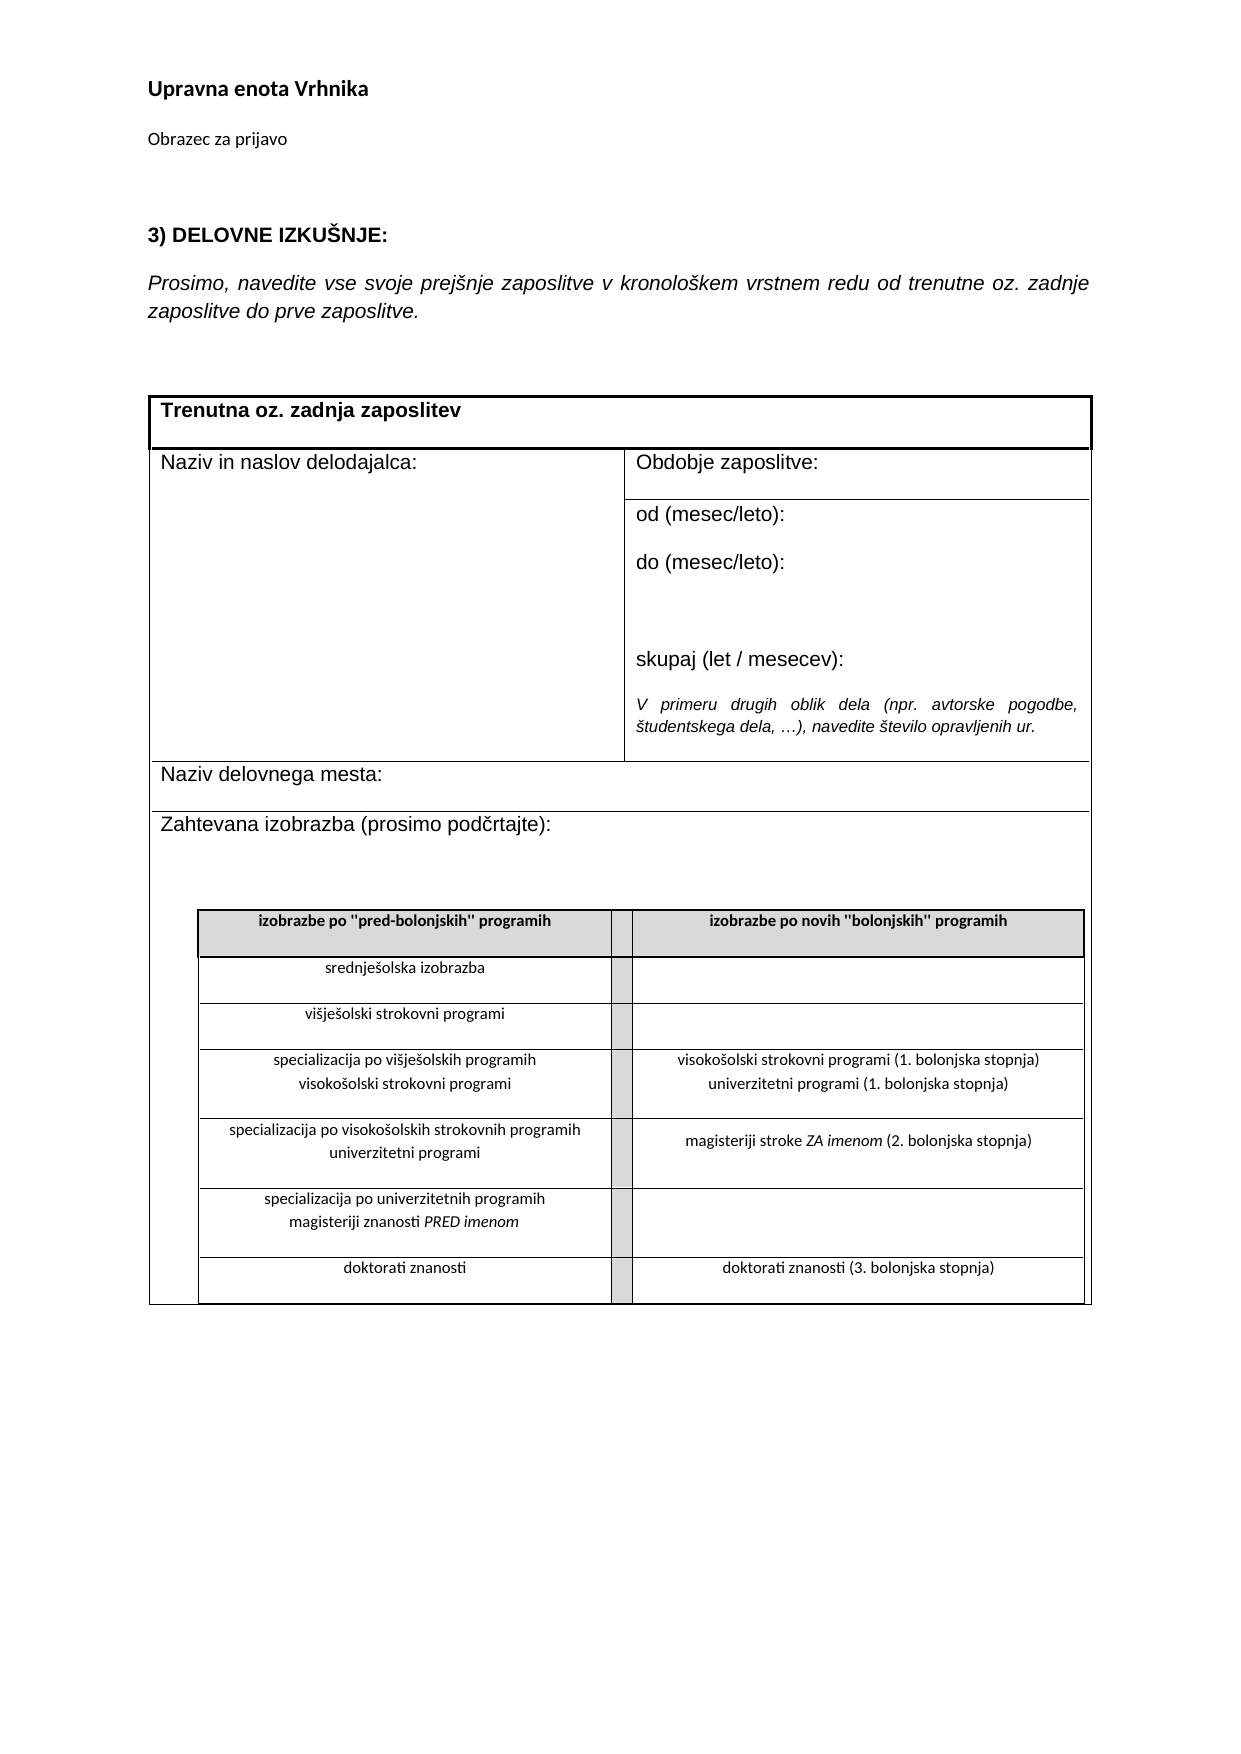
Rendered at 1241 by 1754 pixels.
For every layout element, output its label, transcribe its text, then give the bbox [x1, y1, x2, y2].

text 3) DELOVNE IZKUŠNJE: [148, 223, 1093, 247]
text Prosimo, navedite vse svoje prejšnje zaposlitve v kronološkem vrstnem redu od trenutne oz. zadnje zaposlitve do prve zaposlitve. [148, 271, 1093, 322]
table_cell Naziv in naslov delodajalca: [150, 448, 624, 761]
table_cell Obdobje zaposlitve: [625, 447, 1091, 499]
table_cell Naziv delovnega mesta: [150, 761, 1091, 811]
table_cell Zahtevana izobrazba (prosimo podčrtajte): [150, 811, 1091, 1304]
table_cell od (mesec/leto): do (mesec/leto): skupaj (let / mesecev): V primeru drugih oblik dela (npr. avtorske pogodbe, študentskega dela, …), navedite število opravljenih ur. [625, 499, 1091, 761]
table_header Trenutna oz. zadnja zaposlitev [151, 398, 1090, 447]
